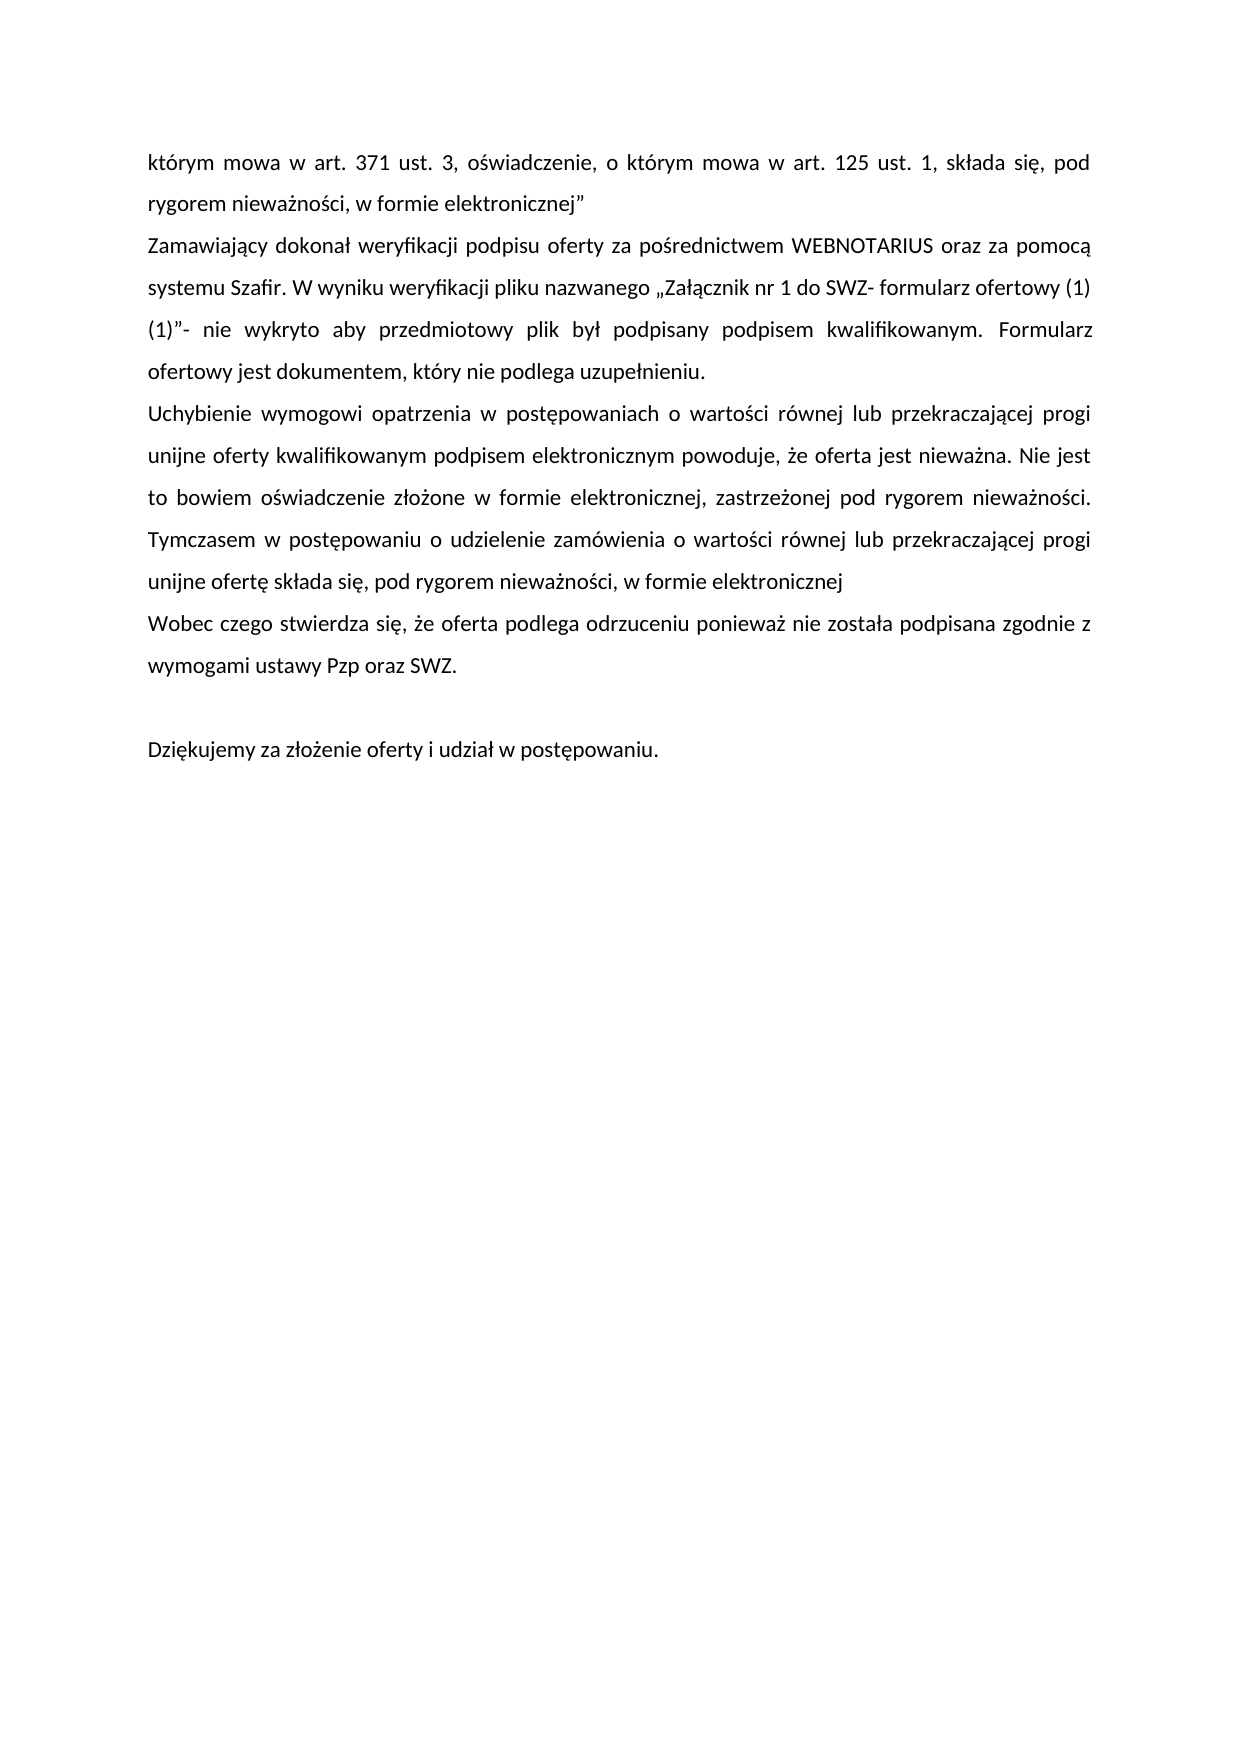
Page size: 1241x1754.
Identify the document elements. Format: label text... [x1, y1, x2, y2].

text Uchybienie wymogowi opatrzenia w postępowaniach o wartości równej lub przekraczającej progi unijne oferty kwalifikowanym podpisem elektronicznym powoduje, że oferta jest nieważna. Nie jest to bowiem oświadczenie złożone w formie elektronicznej, zastrzeżonej pod rygorem nieważności. Tymczasem w postępowaniu o udzielenie zamówienia o wartości równej lub przekraczającej progi unijne ofertę składa się, pod rygorem nieważności, w formie elektronicznej [148, 399, 1093, 595]
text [148, 148, 1093, 218]
text Zamawiający dokonał weryfikacji podpisu oferty za pośrednictwem WEBNOTARIUS oraz za pomocą systemu Szafir. W wyniku weryfikacji pliku nazwanego „Załącznik nr 1 do SWZ- formularz ofertowy (1)(1)”- nie wykryto aby przedmiotowy plik był podpisany podpisem kwalifikowanym. Formularz ofertowy jest dokumentem, który nie podlega uzupełnieniu. [148, 232, 1093, 386]
text Wobec czego stwierdza się, że oferta podlega odrzuceniu ponieważ nie została podpisana zgodnie z wymogami ustawy Pzp oraz SWZ. [148, 609, 1093, 679]
text Dziękujemy za złożenie oferty i udział w postępowaniu. [148, 735, 1093, 763]
